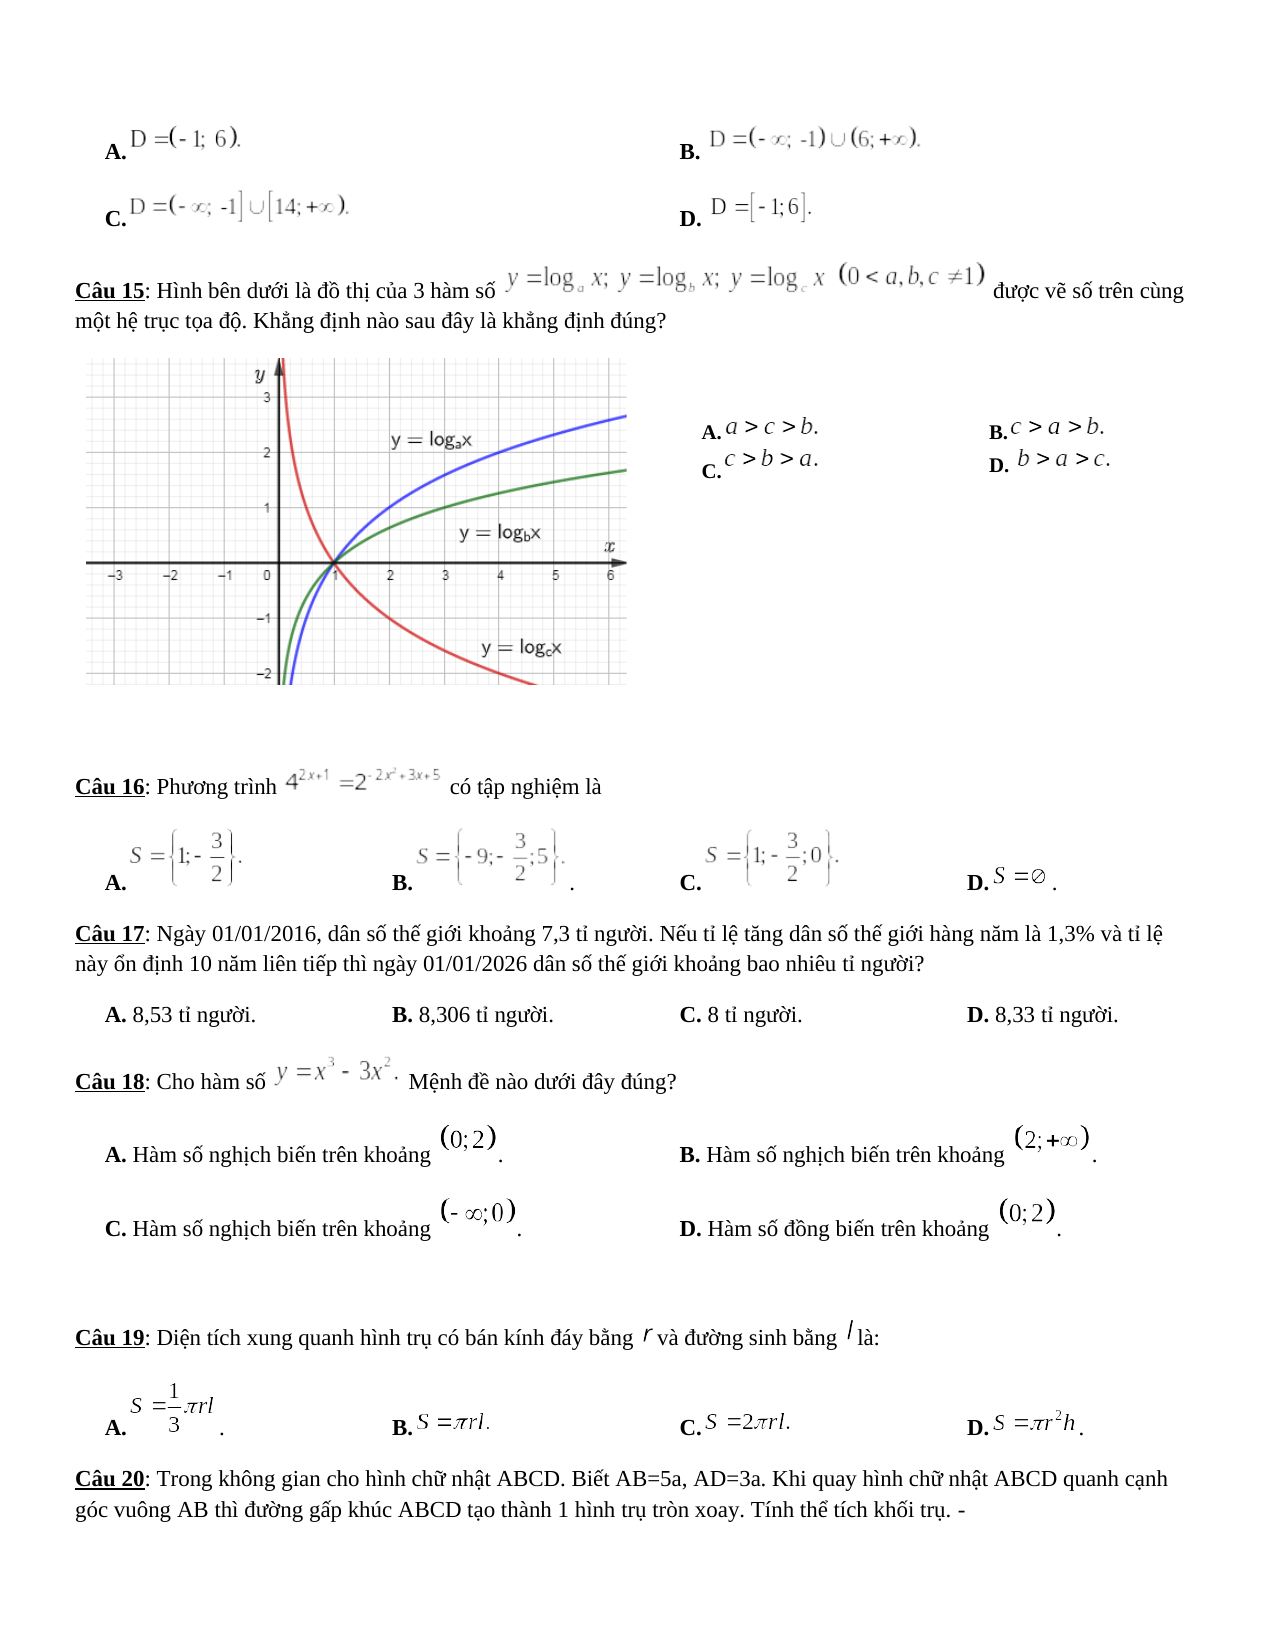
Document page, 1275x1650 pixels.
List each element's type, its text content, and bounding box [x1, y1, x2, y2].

text C. Hàm số nghịch biến trên khoảng . D. Hàm số đồng biến trên khoảng . [104, 1192, 1200, 1241]
text Câu 19: Diện tích xung quanh hình trụ có bán kính đáy bằng và đường sinh bằng là: [75, 1317, 1200, 1350]
text Câu 18: Cho hàm số Mệnh đề nào dưới đây đúng? [75, 1052, 1200, 1094]
text C. D. [104, 189, 1200, 232]
text Câu 16: Phương trình có tập nghiệm là [75, 762, 1200, 799]
text Câu 17: Ngày 01/01/2016, dân số thế giới khoảng 7,3 tỉ người. Nếu tỉ lệ tăng dân số thế giới hàng năm là 1,3% và tỉ lệ này ổn định 10 năm liên tiếp thì ngày 01/01/2026 dân số thế giới khoảng bao nhiêu tỉ người? [75, 919, 1200, 976]
picture [86, 358, 627, 685]
text A. B. [104, 122, 1200, 164]
text A.. B. C. D.. [104, 1375, 1200, 1441]
text A. B.. C. D.. [104, 824, 1200, 895]
text Câu 15: Hình bên dưới là đồ thị của 3 hàm số được vẽ số trên cùng một hệ trục tọa độ. Khẳng định nào sau đây là khẳng định đúng? [75, 256, 1200, 334]
text A. 8,53 tỉ người. B. 8,306 tỉ người. C. 8 tỉ người. D. 8,33 tỉ người. [104, 1001, 1200, 1027]
text A. Hàm số nghịch biến trên khoảng . B. Hàm số nghịch biến trên khoảng . [104, 1119, 1200, 1168]
table_header [75, 359, 661, 711]
text Câu 20: Trong không gian cho hình chữ nhật ABCD. Biết AB=5a, AD=3a. Khi quay hình chữ nhật ABCD quanh cạnh góc vuông AB thì đường gấp khúc ABCD tạo thành 1 hình trụ tròn xoay. Tính thể tích khối trụ. - [75, 1465, 1200, 1522]
table_header A. B. C. D. [661, 359, 1200, 711]
